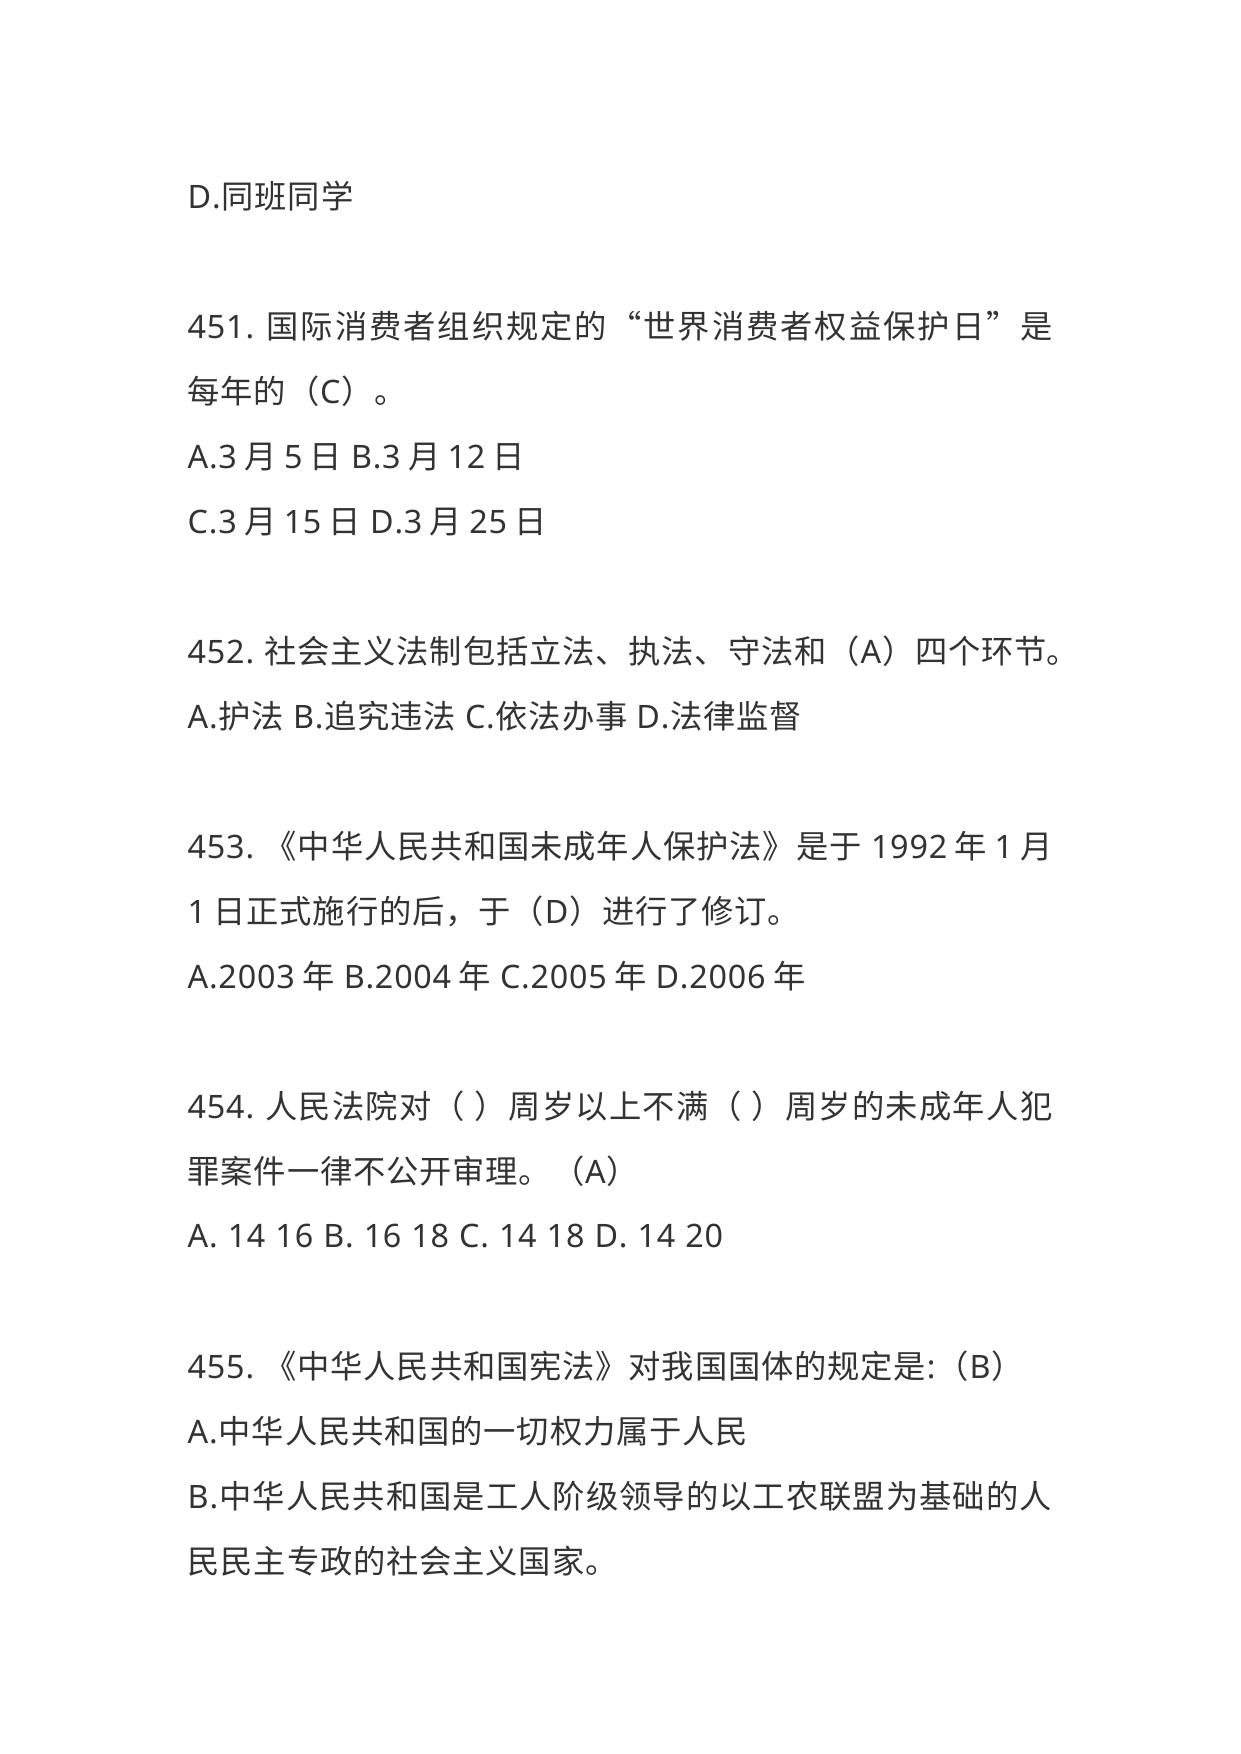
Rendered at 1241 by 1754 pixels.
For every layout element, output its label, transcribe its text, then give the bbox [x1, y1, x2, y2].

text 455. 《中华人民共和国宪法》对我国国体的规定是:（B） [187, 1332, 1053, 1397]
text 453. 《中华人民共和国未成年人保护法》是于1992年1月1日正式施行的后，于（D）进行了修订。 [187, 812, 1053, 942]
text D.同班同学 [187, 162, 1053, 227]
text A.护法 B.追究违法 C.依法办事 D.法律监督 [187, 682, 1053, 747]
text 452. 社会主义法制包括立法、执法、守法和（A）四个环节。 [187, 617, 1053, 682]
text A. 14 16 B. 16 18 C. 14 18 D. 14 20 [187, 1202, 1053, 1267]
text 451. 国际消费者组织规定的“世界消费者权益保护日”是每年的（C）。 [187, 292, 1053, 422]
text B.中华人民共和国是工人阶级领导的以工农联盟为基础的人民民主专政的社会主义国家。 [187, 1462, 1053, 1592]
text 454. 人民法院对（ ）周岁以上不满（ ）周岁的未成年人犯罪案件一律不公开审理。（A） [187, 1072, 1053, 1202]
text A.2003年 B.2004年 C.2005年 D.2006年 [187, 942, 1053, 1007]
text A.中华人民共和国的一切权力属于人民 [187, 1397, 1053, 1462]
text C.3月15日 D.3月25日 [187, 487, 1053, 552]
text A.3月5日 B.3月12日 [187, 422, 1053, 487]
